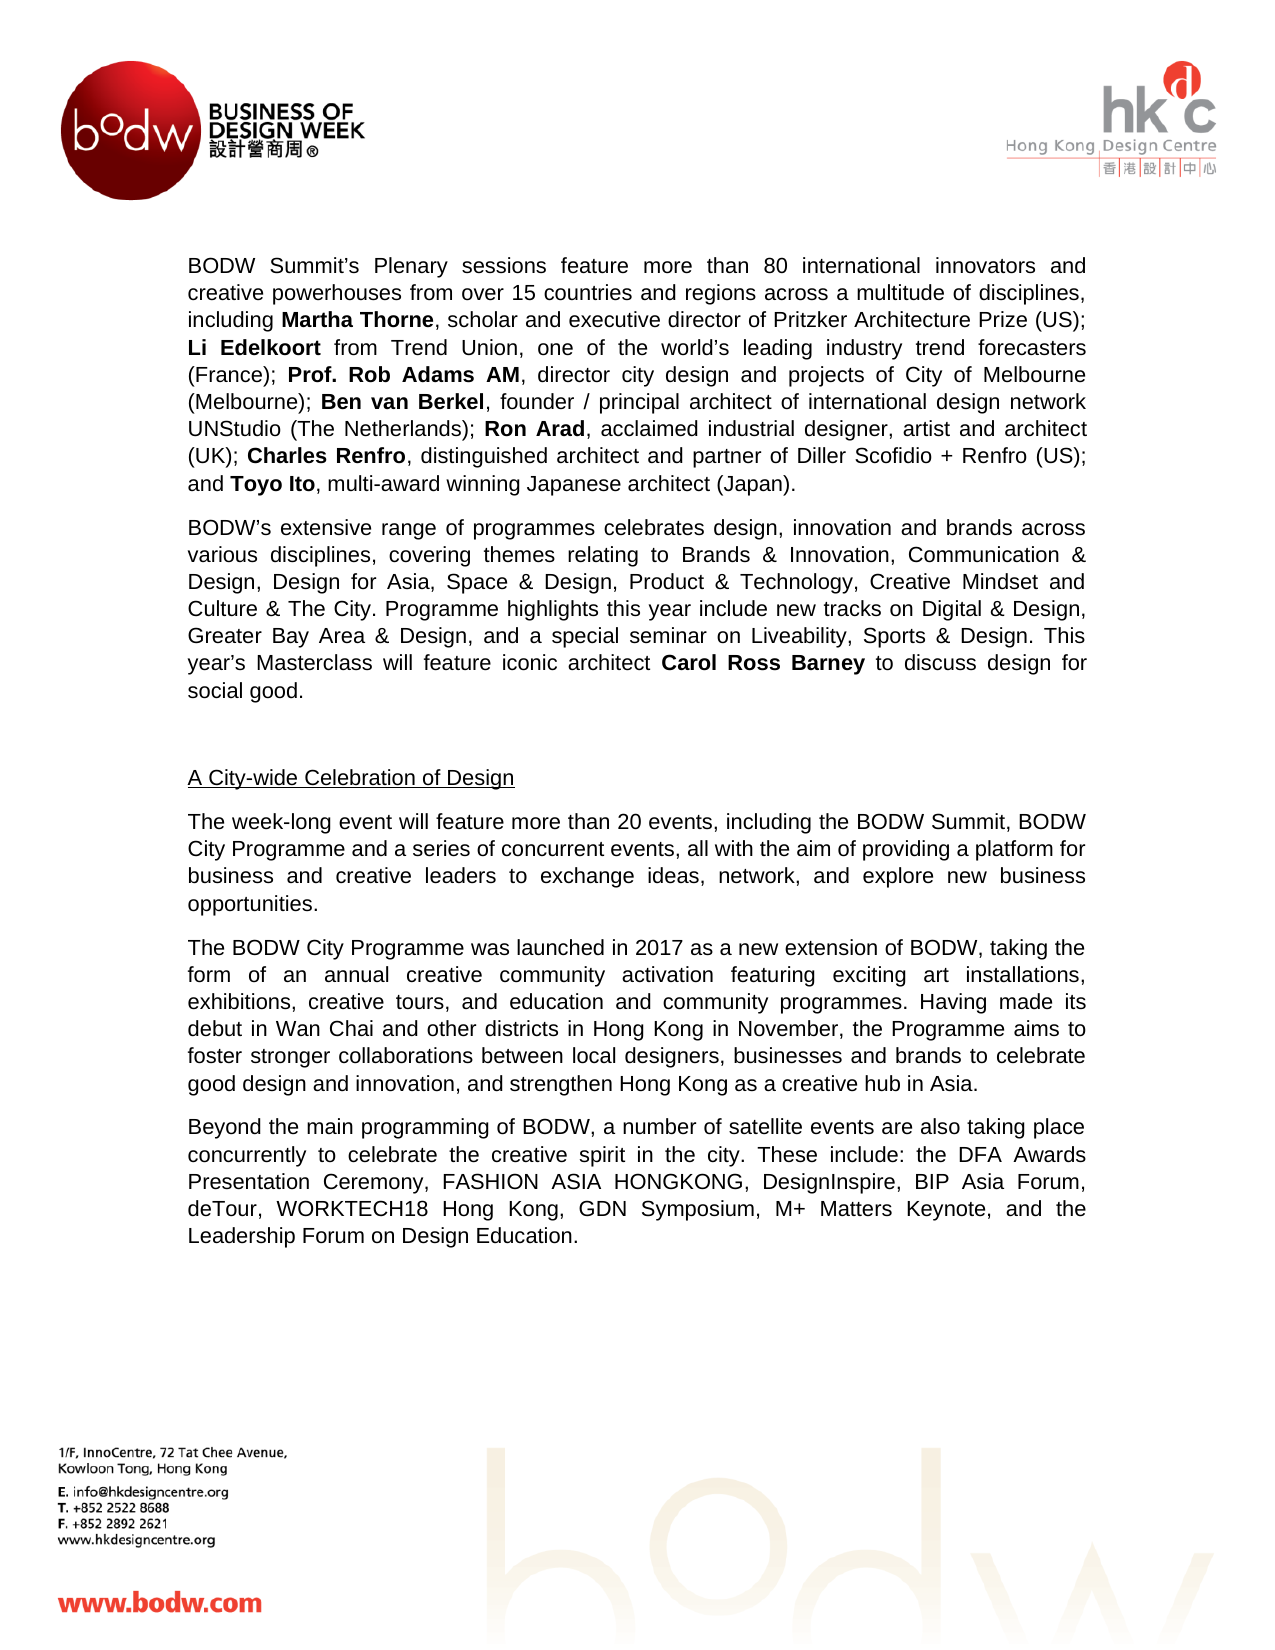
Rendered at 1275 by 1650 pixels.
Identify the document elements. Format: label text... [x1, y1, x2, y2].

text BODW Summit’s Plenary sessions feature more than 80 international innovators and creative powerhouses from over 15 countries and regions across a multitude of disciplines, including Martha Thorne, scholar and executive director of Pritzker Architecture Prize (US); Li Edelkoort from Trend Union, one of the world’s leading industry trend forecasters (France); Prof. Rob Adams AM, director city design and projects of City of Melbourne (Melbourne); Ben van Berkel, founder / principal architect of international design network UNStudio (The Netherlands); Ron Arad, acclaimed industrial designer, artist and architect (UK); Charles Renfro, distinguished architect and partner of Diller Scofidio + Renfro (US); and Toyo Ito, multi-award winning Japanese architect (Japan). [187, 253, 1087, 496]
text Beyond the main programming of BODW, a number of satellite events are also taking place concurrently to celebrate the creative spirit in the city. These include: the DFA Awards Presentation Ceremony, FASHION ASIA HONGKONG, DesignInspire, BIP Asia Forum, deTour, WORKTECH18 Hong Kong, GDN Symposium, M+ Matters Keynote, and the Leadership Forum on Design Education. [187, 1114, 1087, 1248]
text A City-wide Celebration of Design [187, 765, 1087, 790]
picture [0, 1392, 1274, 1649]
text The week-long event will feature more than 20 events, including the BODW Summit, BODW City Programme and a series of concurrent events, all with the aim of providing a platform for business and creative leaders to exchange ideas, network, and explore new business opportunities. [187, 809, 1087, 916]
text BODW’s extensive range of programmes celebrates design, innovation and brands across various disciplines, covering themes relating to Brands & Innovation, Communication & Design, Design for Asia, Space & Design, Product & Technology, Creative Mindset and Culture & The City. Programme highlights this year include new tracks on Digital & Design, Greater Bay Area & Design, and a special seminar on Liveability, Sports & Design. This year’s Masterclass will feature iconic architect Carol Ross Barney to discuss design for social good. [187, 514, 1087, 703]
text The BODW City Programme was launched in 2017 as a new extension of BODW, taking the form of an annual creative community activation featuring exciting art installations, exhibitions, creative tours, and education and community programmes. Having made its debut in Wan Chai and other districts in Hong Kong in November, the Programme aims to foster stronger collaborations between local designers, businesses and brands to celebrate good design and innovation, and strengthen Hong Kong as a creative hub in Asia. [187, 934, 1087, 1096]
picture [1, 0, 1275, 248]
